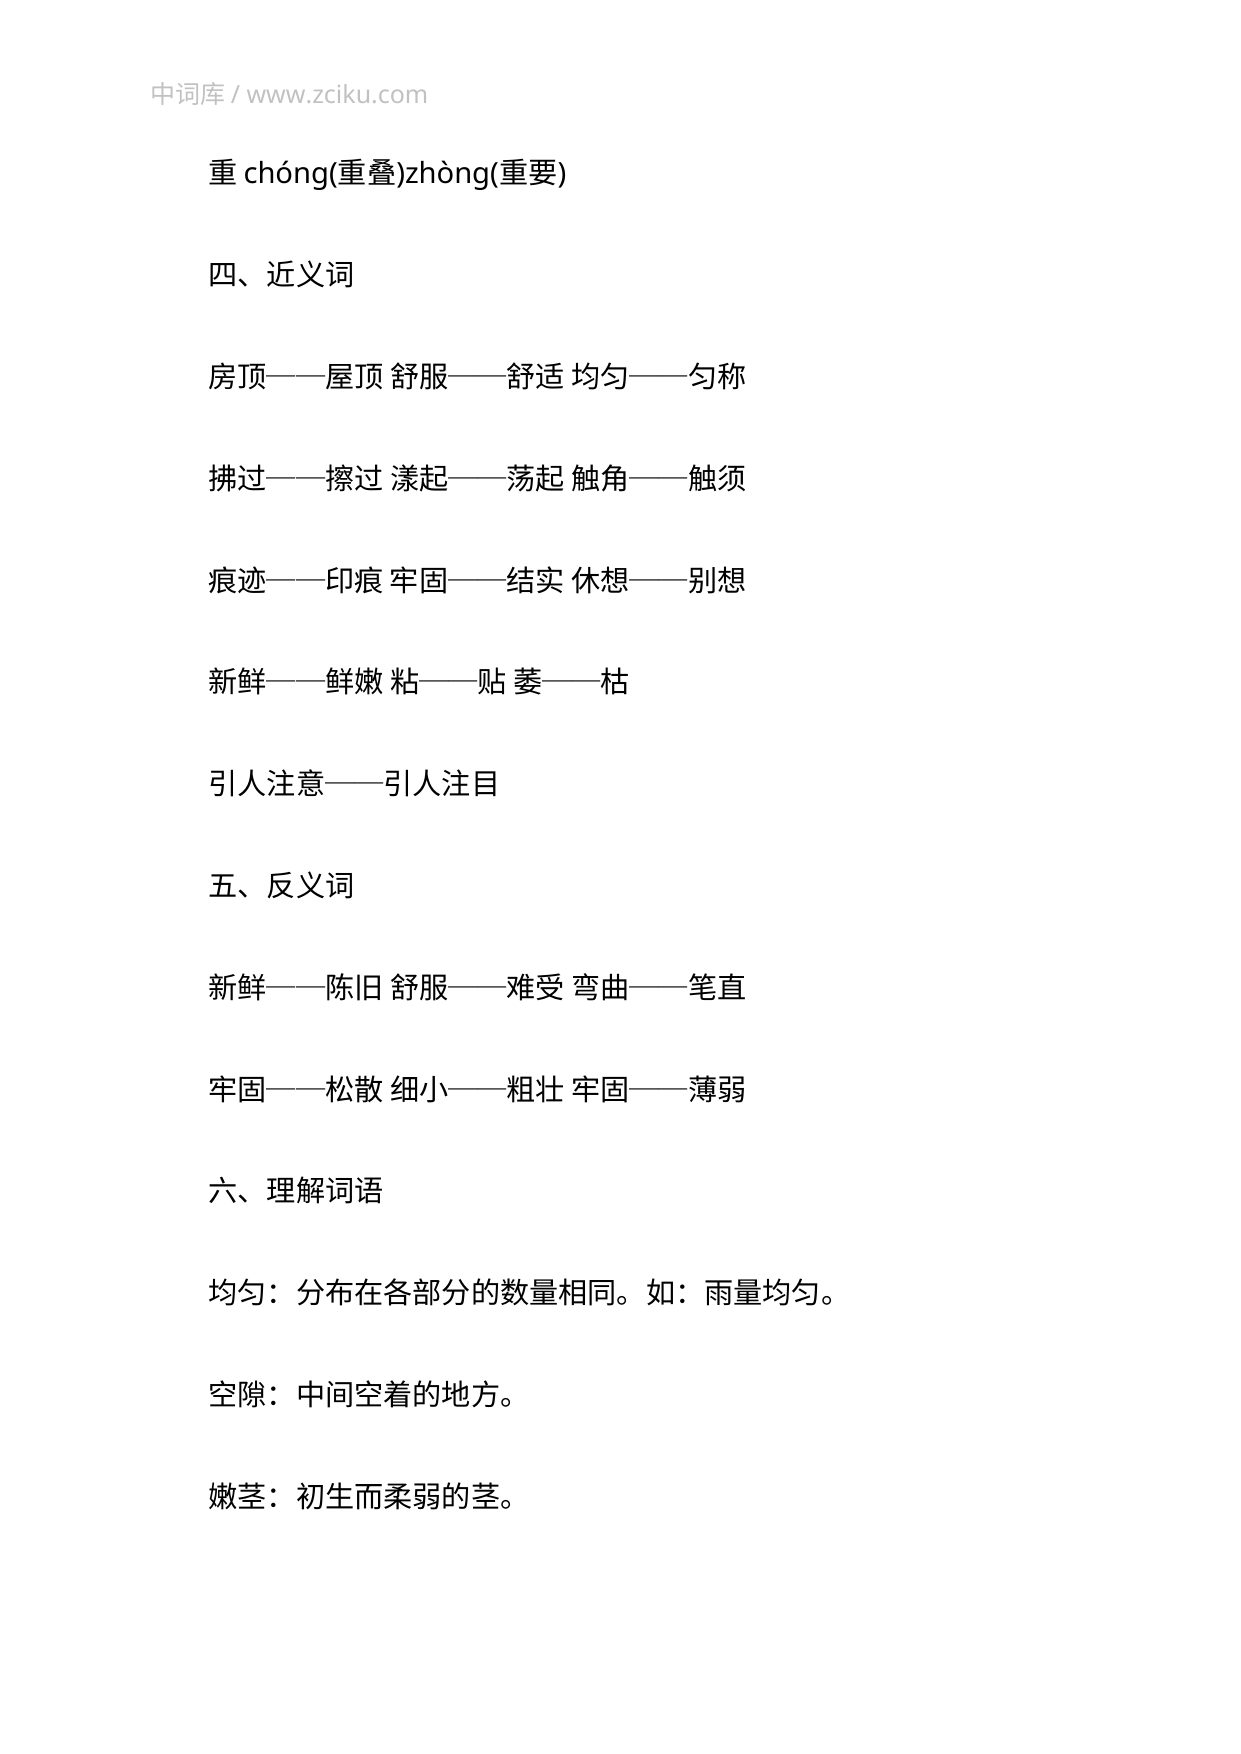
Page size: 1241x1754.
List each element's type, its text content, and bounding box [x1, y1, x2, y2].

text 六、理解词语 [150, 1168, 1090, 1210]
text 牢固──松散 细小──粗壮 牢固──薄弱 [150, 1066, 1090, 1108]
text 引人注意──引人注目 [150, 761, 1090, 803]
text 痕迹──印痕 牢固──结实 休想──别想 [150, 557, 1090, 599]
text 四、近义词 [150, 252, 1090, 294]
text 新鲜──鲜嫩 粘──贴 萎──枯 [150, 659, 1090, 701]
text 拂过──擦过 漾起──荡起 触角──触须 [150, 456, 1090, 498]
text 五、反义词 [150, 863, 1090, 905]
text 重chóng(重叠)zhòng(重要) [150, 150, 1090, 192]
text 房顶──屋顶 舒服──舒适 均匀──匀称 [150, 354, 1090, 396]
text 嫩茎：初生而柔弱的茎。 [150, 1473, 1090, 1516]
text 空隙：中间空着的地方。 [150, 1371, 1090, 1414]
text 新鲜──陈旧 舒服──难受 弯曲──笔直 [150, 964, 1090, 1007]
text 均匀：分布在各部分的数量相同。如：雨量均匀。 [150, 1270, 1090, 1312]
